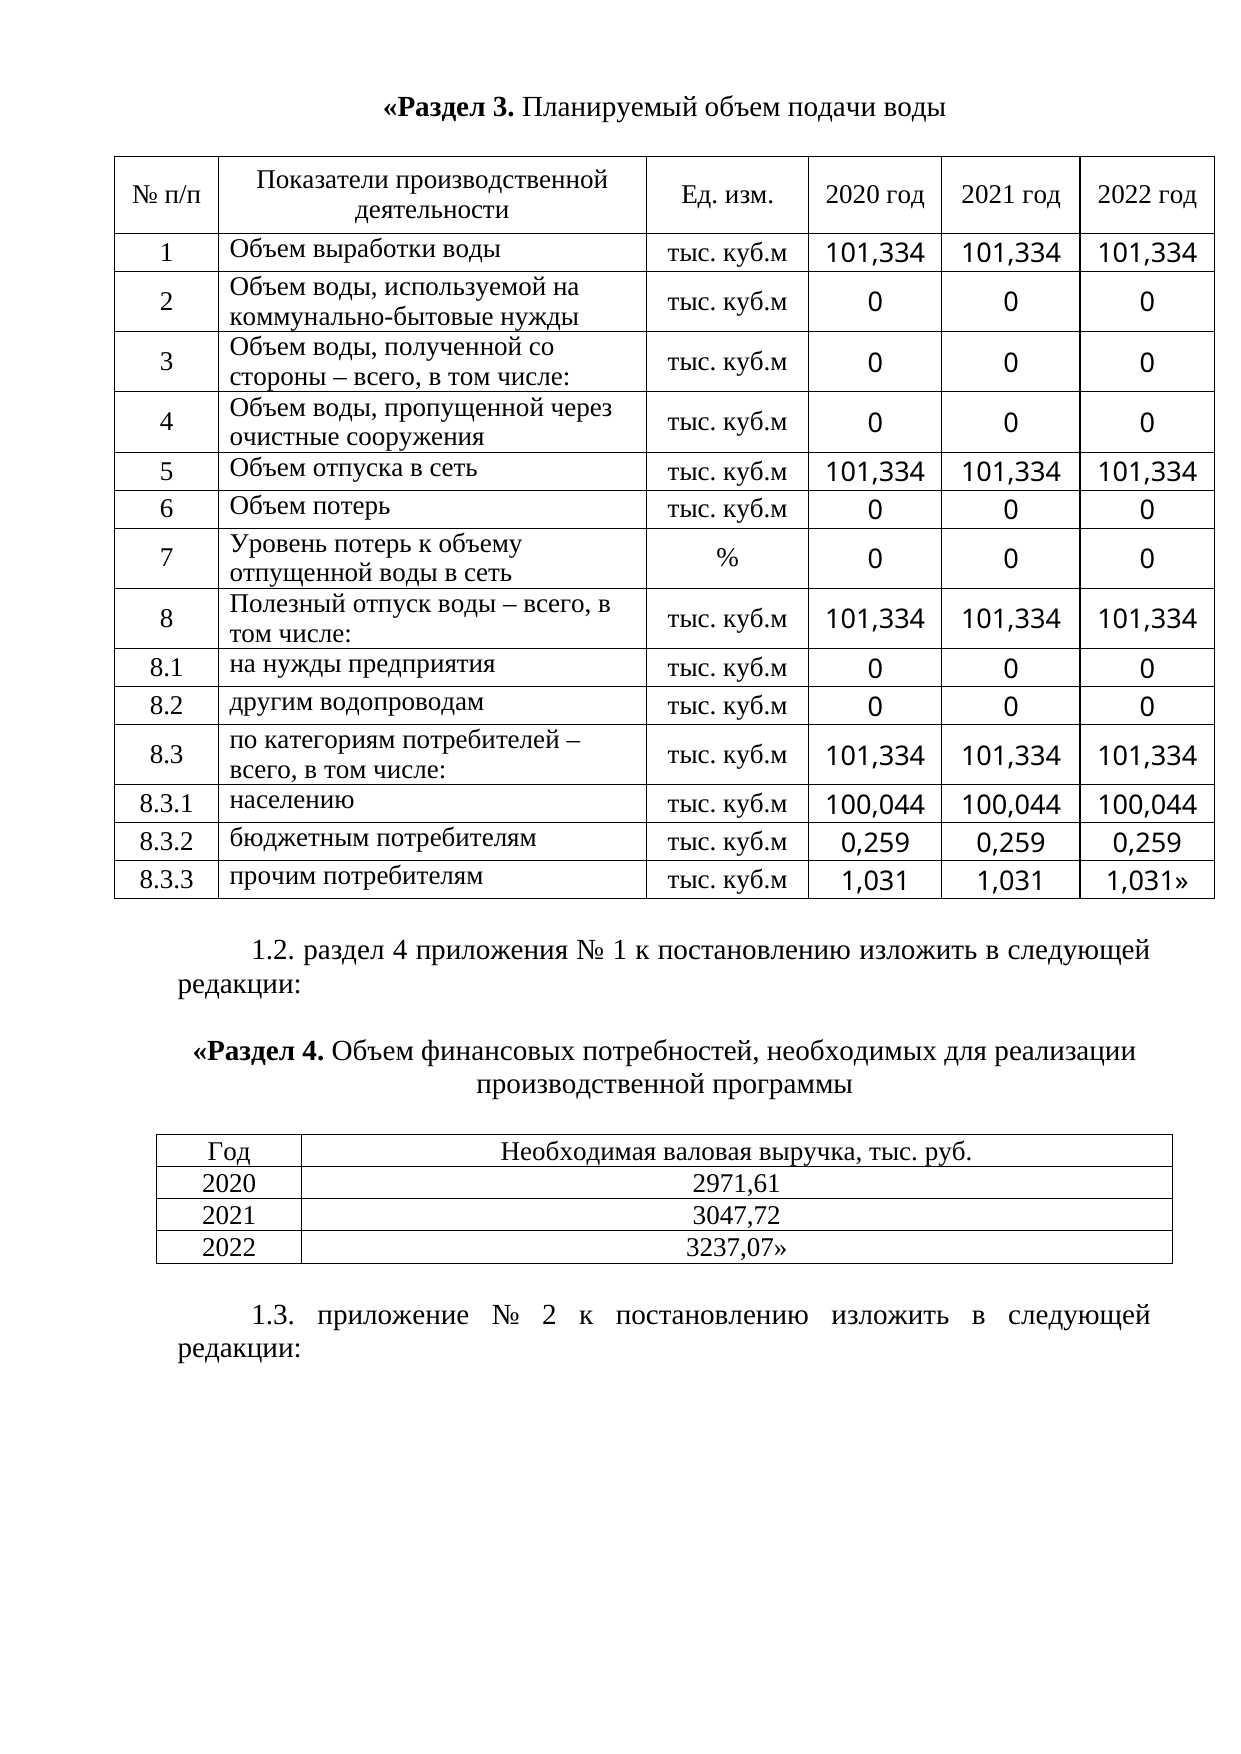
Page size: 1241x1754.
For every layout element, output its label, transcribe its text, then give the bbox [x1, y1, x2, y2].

text 1.3. приложение № 2 к постановлению изложить в следующей редакции: [177, 1297, 1152, 1364]
table_cell 5 [115, 453, 218, 489]
table_cell 2021 [157, 1199, 301, 1230]
table_cell Объем потерь [219, 491, 646, 527]
table_cell 0 [1081, 332, 1214, 391]
table_cell 100,044 [942, 785, 1079, 822]
table_cell Объем отпуска в сеть [219, 453, 646, 489]
table_cell населению [219, 785, 646, 822]
table_header № п/п [115, 157, 218, 233]
table_cell 101,334 [1081, 725, 1214, 784]
table_cell 8.3 [115, 725, 218, 784]
table_cell 101,334 [1081, 589, 1214, 648]
table_cell бюджетным потребителям [219, 823, 646, 860]
table_cell тыс. куб.м [647, 392, 808, 452]
table_header 2020 год [809, 157, 941, 233]
table_cell 0,259 [809, 823, 941, 860]
table_cell 0 [942, 491, 1079, 527]
table_cell 3237,07» [302, 1231, 1172, 1262]
table_cell 0 [809, 649, 941, 686]
table_cell 100,044 [1081, 785, 1214, 822]
table_cell 0 [1081, 529, 1214, 588]
table_cell 8.2 [115, 687, 218, 724]
table_cell 0 [942, 687, 1079, 724]
table_cell прочим потребителям [219, 861, 646, 898]
table_cell 101,334 [809, 589, 941, 648]
table_cell 3 [115, 332, 218, 391]
table_cell 8.3.1 [115, 785, 218, 822]
table_cell тыс. куб.м [647, 234, 808, 271]
table_cell 1,031 [809, 861, 941, 898]
table_cell 101,334 [942, 234, 1079, 271]
table_cell 4 [115, 392, 218, 452]
table_cell Объем воды, пропущенной через очистные сооружения [219, 392, 646, 452]
table_header Необходимая валовая выручка, тыс. руб. [302, 1135, 1172, 1166]
table_cell 0 [1081, 491, 1214, 527]
table_cell тыс. куб.м [647, 332, 808, 391]
table_cell 101,334 [942, 453, 1079, 489]
table_cell 2971,61 [302, 1167, 1172, 1198]
table_cell 2 [115, 272, 218, 331]
table_cell 101,334 [1081, 234, 1214, 271]
text «Раздел 4. Объем финансовых потребностей, необходимых для реализации производственной программы [177, 1033, 1152, 1100]
table_cell 101,334 [942, 589, 1079, 648]
table_cell тыс. куб.м [647, 725, 808, 784]
table_cell 101,334 [1081, 453, 1214, 489]
table_cell 8.3.2 [115, 823, 218, 860]
table_header 2021 год [942, 157, 1079, 233]
table_cell 8.3.3 [115, 861, 218, 898]
table_cell тыс. куб.м [647, 453, 808, 489]
table_header Год [157, 1135, 301, 1166]
table_cell Полезный отпуск воды – всего, в том числе: [219, 589, 646, 648]
text 1.2. раздел 4 приложения № 1 к постановлению изложить в следующей редакции: [177, 932, 1152, 999]
table_cell 100,044 [809, 785, 941, 822]
table_cell 0 [809, 491, 941, 527]
table_header Ед. изм. [647, 157, 808, 233]
table_cell другим водопроводам [219, 687, 646, 724]
table_cell 0,259 [1081, 823, 1214, 860]
table_cell 0 [809, 272, 941, 331]
table_cell Уровень потерь к объему отпущенной воды в сеть [219, 529, 646, 588]
table_cell 0 [942, 649, 1079, 686]
table_cell 1 [115, 234, 218, 271]
text «Раздел 3. Планируемый объем подачи воды [177, 89, 1152, 122]
table_cell 1,031 [942, 861, 1079, 898]
table_cell 2020 [157, 1167, 301, 1198]
table_cell 8 [115, 589, 218, 648]
table_cell 0 [1081, 392, 1214, 452]
table_cell 0 [809, 332, 941, 391]
table_cell Объем выработки воды [219, 234, 646, 271]
table_cell тыс. куб.м [647, 687, 808, 724]
table_cell тыс. куб.м [647, 649, 808, 686]
table_cell 0 [942, 392, 1079, 452]
table_cell по категориям потребителей – всего, в том числе: [219, 725, 646, 784]
table_cell тыс. куб.м [647, 785, 808, 822]
table_cell Объем воды, полученной со стороны – всего, в том числе: [219, 332, 646, 391]
table_cell Объем воды, используемой на коммунально-бытовые нужды [219, 272, 646, 331]
table_cell 0 [1081, 272, 1214, 331]
table_cell 6 [115, 491, 218, 527]
table_cell тыс. куб.м [647, 272, 808, 331]
table_cell 2022 [157, 1231, 301, 1262]
table_cell 0 [942, 529, 1079, 588]
table_cell 1,031» [1081, 861, 1214, 898]
table_header 2022 год [1081, 157, 1214, 233]
table_cell 3047,72 [302, 1199, 1172, 1230]
table_cell 0 [942, 332, 1079, 391]
table_cell 0 [809, 392, 941, 452]
table_cell 101,334 [809, 234, 941, 271]
table_cell тыс. куб.м [647, 589, 808, 648]
table_cell 8.1 [115, 649, 218, 686]
table_cell 7 [115, 529, 218, 588]
table_cell 101,334 [942, 725, 1079, 784]
table_cell 0 [942, 272, 1079, 331]
table_cell тыс. куб.м [647, 823, 808, 860]
table_cell 0 [1081, 649, 1214, 686]
table_cell 101,334 [809, 725, 941, 784]
table_cell на нужды предприятия [219, 649, 646, 686]
table_cell тыс. куб.м [647, 491, 808, 527]
table_cell 101,334 [809, 453, 941, 489]
table_cell тыс. куб.м [647, 861, 808, 898]
table_cell 0,259 [942, 823, 1079, 860]
table_cell 0 [809, 687, 941, 724]
table_cell 0 [1081, 687, 1214, 724]
table_cell % [647, 529, 808, 588]
table_header Показатели производственной деятельности [219, 157, 646, 233]
table_cell 0 [809, 529, 941, 588]
